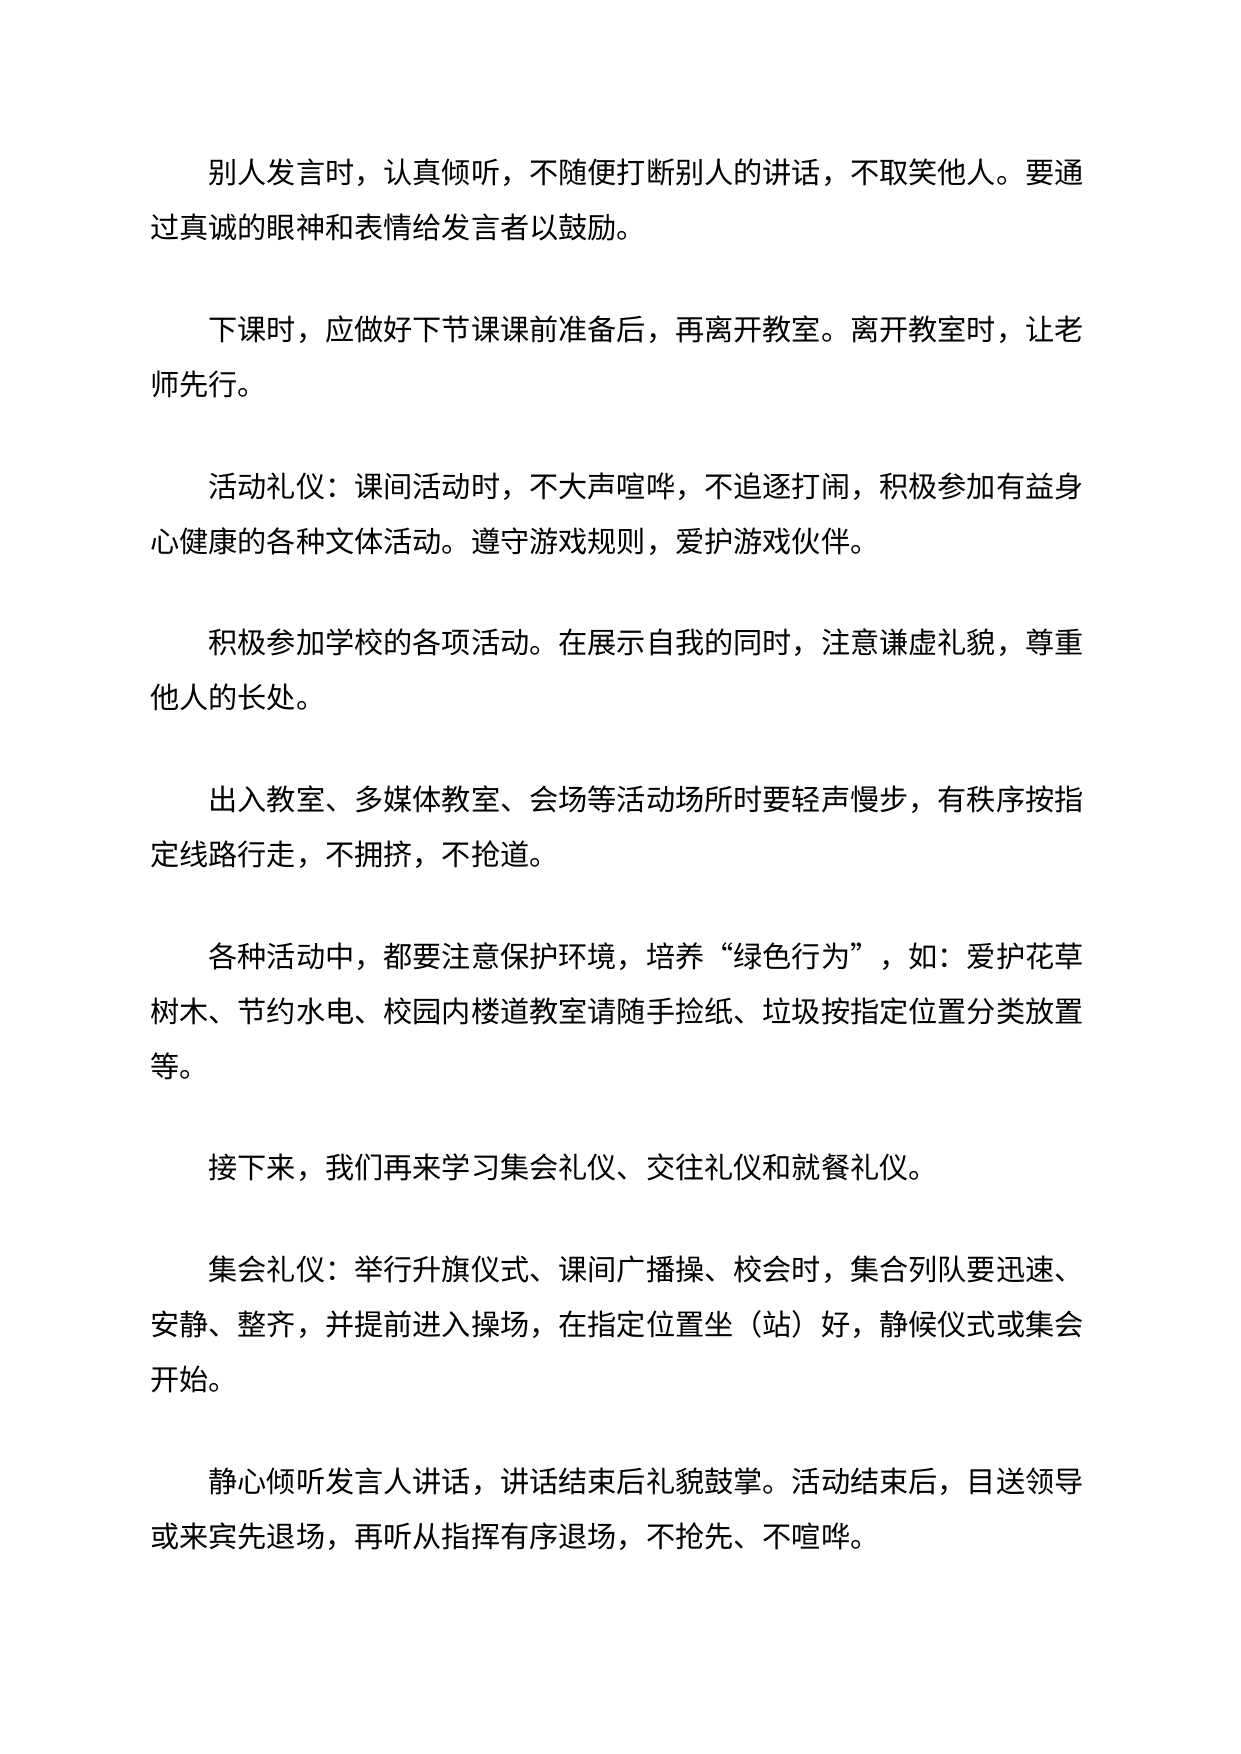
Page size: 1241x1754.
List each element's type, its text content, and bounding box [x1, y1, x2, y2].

text 别人发言时，认真倾听，不随便打断别人的讲话，不取笑他人。要通过真诚的眼神和表情给发言者以鼓励。 [150, 150, 1090, 247]
text 积极参加学校的各项活动。在展示自我的同时，注意谦虚礼貌，尊重他人的长处。 [150, 620, 1090, 717]
text 下课时，应做好下节课课前准备后，再离开教室。离开教室时，让老师先行。 [150, 307, 1090, 404]
text 静心倾听发言人讲话，讲话结束后礼貌鼓掌。活动结束后，目送领导或来宾先退场，再听从指挥有序退场，不抢先、不喧哗。 [150, 1458, 1090, 1555]
text 出入教室、多媒体教室、会场等活动场所时要轻声慢步，有秩序按指定线路行走，不拥挤，不抢道。 [150, 777, 1090, 874]
text 接下来，我们再来学习集会礼仪、交往礼仪和就餐礼仪。 [150, 1145, 1090, 1187]
text 各种活动中，都要注意保护环境，培养“绿色行为”，如：爱护花草树木、节约水电、校园内楼道教室请随手捡纸、垃圾按指定位置分类放置等。 [150, 933, 1090, 1085]
text 集会礼仪：举行升旗仪式、课间广播操、校会时，集合列队要迅速、安静、整齐，并提前进入操场，在指定位置坐（站）好，静候仪式或集会开始。 [150, 1247, 1090, 1399]
text 活动礼仪：课间活动时，不大声喧哗，不追逐打闹，积极参加有益身心健康的各种文体活动。遵守游戏规则，爱护游戏伙伴。 [150, 463, 1090, 561]
